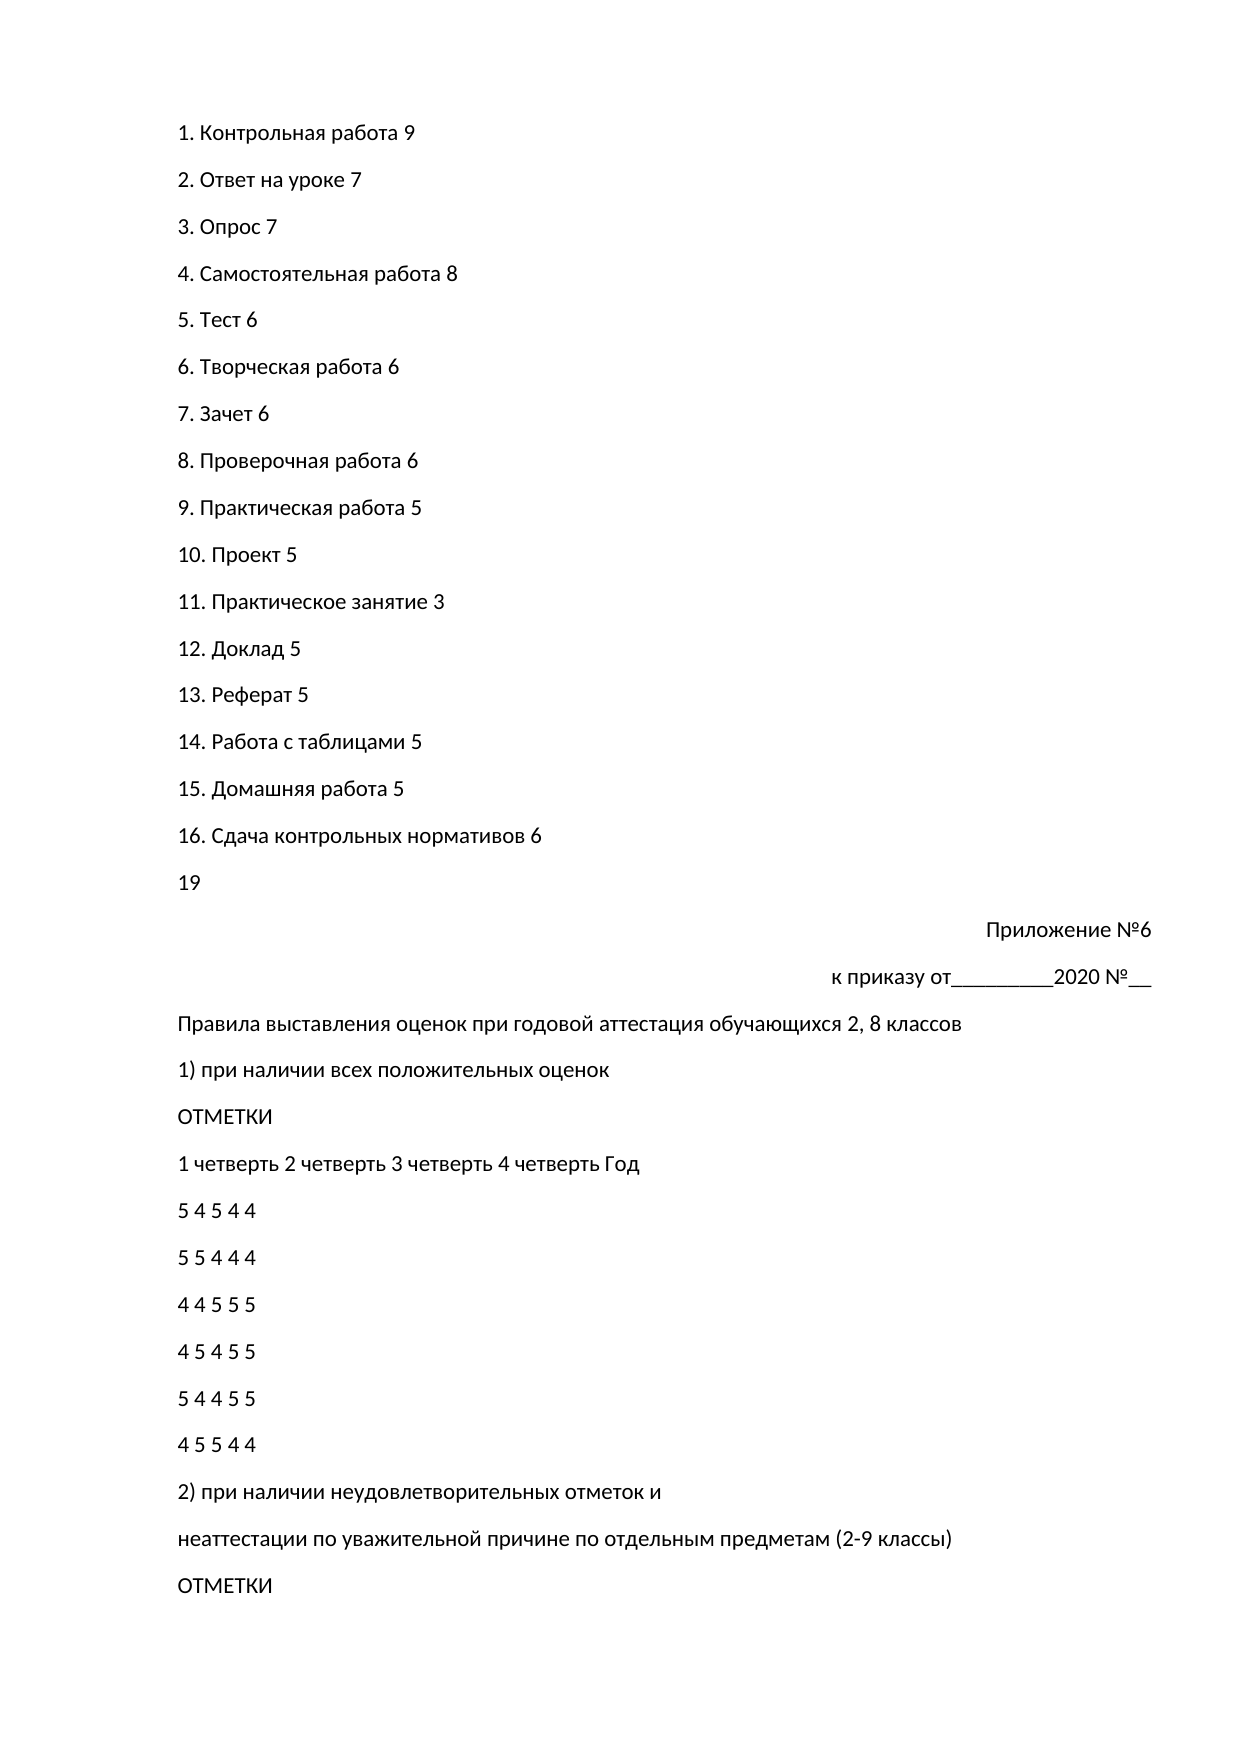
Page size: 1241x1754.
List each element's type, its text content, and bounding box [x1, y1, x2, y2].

text 4 5 4 5 5 [177, 1337, 1152, 1365]
text Правила выставления оценок при годовой аттестация обучающихся 2, 8 классов [177, 1009, 1152, 1037]
text 13. Реферат 5 [177, 681, 1152, 709]
text 15. Домашняя работа 5 [177, 774, 1152, 802]
text 1) при наличии всех положительных оценок [177, 1056, 1152, 1084]
text 5. Тест 6 [177, 306, 1152, 334]
text 7. Зачет 6 [177, 399, 1152, 427]
text 1. Контрольная работа 9 [177, 118, 1152, 146]
text 5 4 5 4 4 [177, 1196, 1152, 1224]
text 3. Опрос 7 [177, 212, 1152, 240]
text 4. Самостоятельная работа 8 [177, 259, 1152, 287]
text 2) при наличии неудовлетворительных отметок и [177, 1477, 1152, 1506]
text 12. Доклад 5 [177, 634, 1152, 662]
text неаттестации по уважительной причине по отдельным предметам (2-9 классы) [177, 1524, 1152, 1552]
text 8. Проверочная работа 6 [177, 446, 1152, 474]
text 2. Ответ на уроке 7 [177, 165, 1152, 193]
text 14. Работа с таблицами 5 [177, 727, 1152, 756]
text 4 4 5 5 5 [177, 1290, 1152, 1318]
text 16. Сдача контрольных нормативов 6 [177, 821, 1152, 849]
text 10. Проект 5 [177, 540, 1152, 568]
text 4 5 5 4 4 [177, 1431, 1152, 1459]
text 1 четверть 2 четверть 3 четверть 4 четверть Год [177, 1149, 1152, 1177]
text 9. Практическая работа 5 [177, 493, 1152, 521]
text 5 5 4 4 4 [177, 1243, 1152, 1271]
text 6. Творческая работа 6 [177, 352, 1152, 381]
text 19 [177, 868, 1152, 896]
text ОТМЕТКИ [177, 1102, 1152, 1131]
text к приказу от_________2020 №__ [177, 962, 1152, 990]
text ОТМЕТКИ [177, 1571, 1152, 1599]
text 11. Практическое занятие 3 [177, 587, 1152, 615]
text Приложение №6 [177, 915, 1152, 943]
text 5 4 4 5 5 [177, 1384, 1152, 1412]
